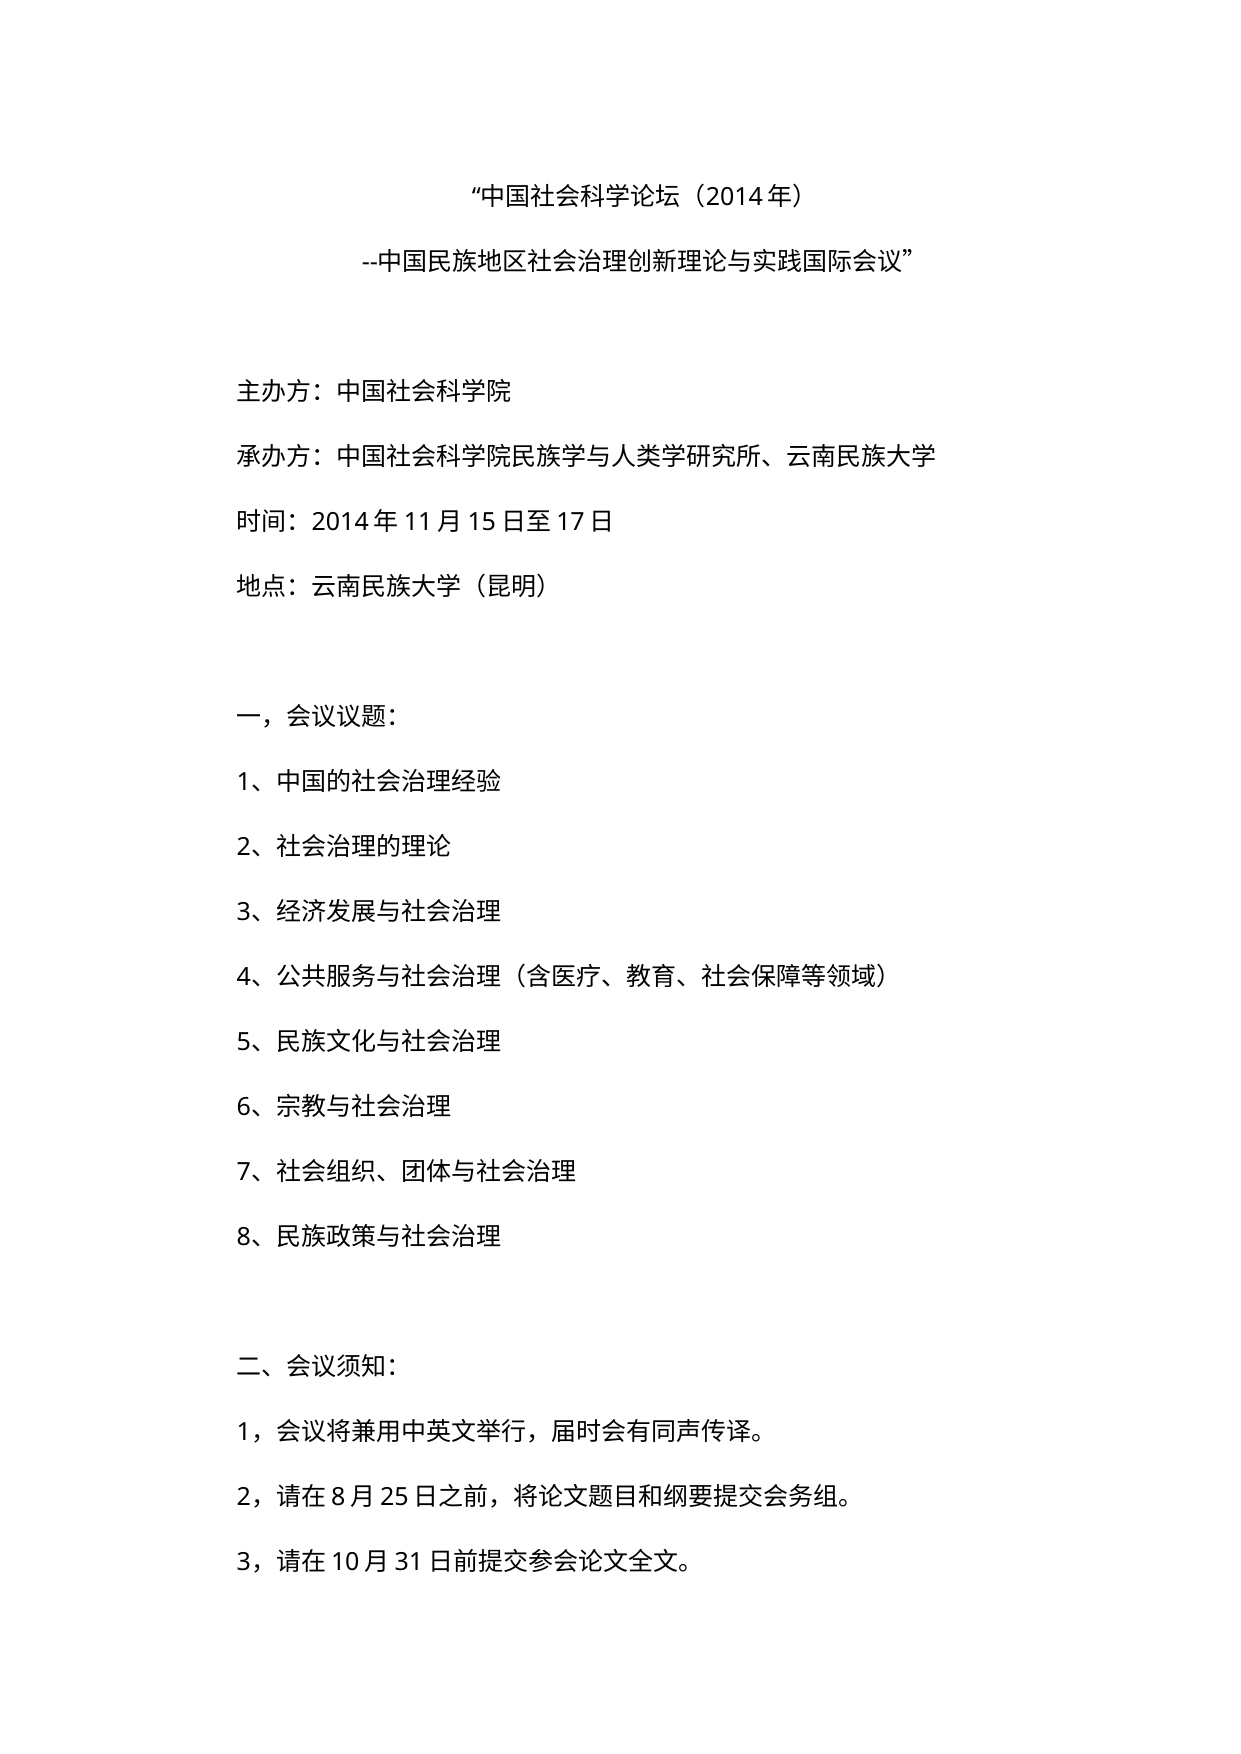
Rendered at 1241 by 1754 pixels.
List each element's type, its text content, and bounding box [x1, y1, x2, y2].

text 6、宗教与社会治理 [187, 1072, 1053, 1137]
text 1，会议将兼用中英文举行，届时会有同声传译。 [187, 1397, 1053, 1462]
text 8、民族政策与社会治理 [187, 1202, 1053, 1267]
text 二、会议须知： [187, 1332, 1053, 1397]
text 3、经济发展与社会治理 [187, 877, 1053, 942]
text 地点：云南民族大学（昆明） [187, 552, 1053, 617]
text --中国民族地区社会治理创新理论与实践国际会议” [187, 227, 1053, 292]
text 主办方：中国社会科学院 [187, 357, 1053, 422]
text 7、社会组织、团体与社会治理 [187, 1137, 1053, 1202]
text 4、公共服务与社会治理（含医疗、教育、社会保障等领域） [187, 942, 1053, 1007]
text 5、民族文化与社会治理 [187, 1007, 1053, 1072]
text 2，请在8月25日之前，将论文题目和纲要提交会务组。 [187, 1462, 1053, 1527]
text “中国社会科学论坛（2014年） [187, 162, 1053, 227]
text 承办方：中国社会科学院民族学与人类学研究所、云南民族大学 [187, 422, 1053, 487]
text 1、中国的社会治理经验 [187, 747, 1053, 812]
text 时间：2014年11月15日至17日 [187, 487, 1053, 552]
text 一，会议议题： [187, 682, 1053, 747]
text 3，请在10月31日前提交参会论文全文。 [187, 1527, 1053, 1592]
text 2、社会治理的理论 [187, 812, 1053, 877]
